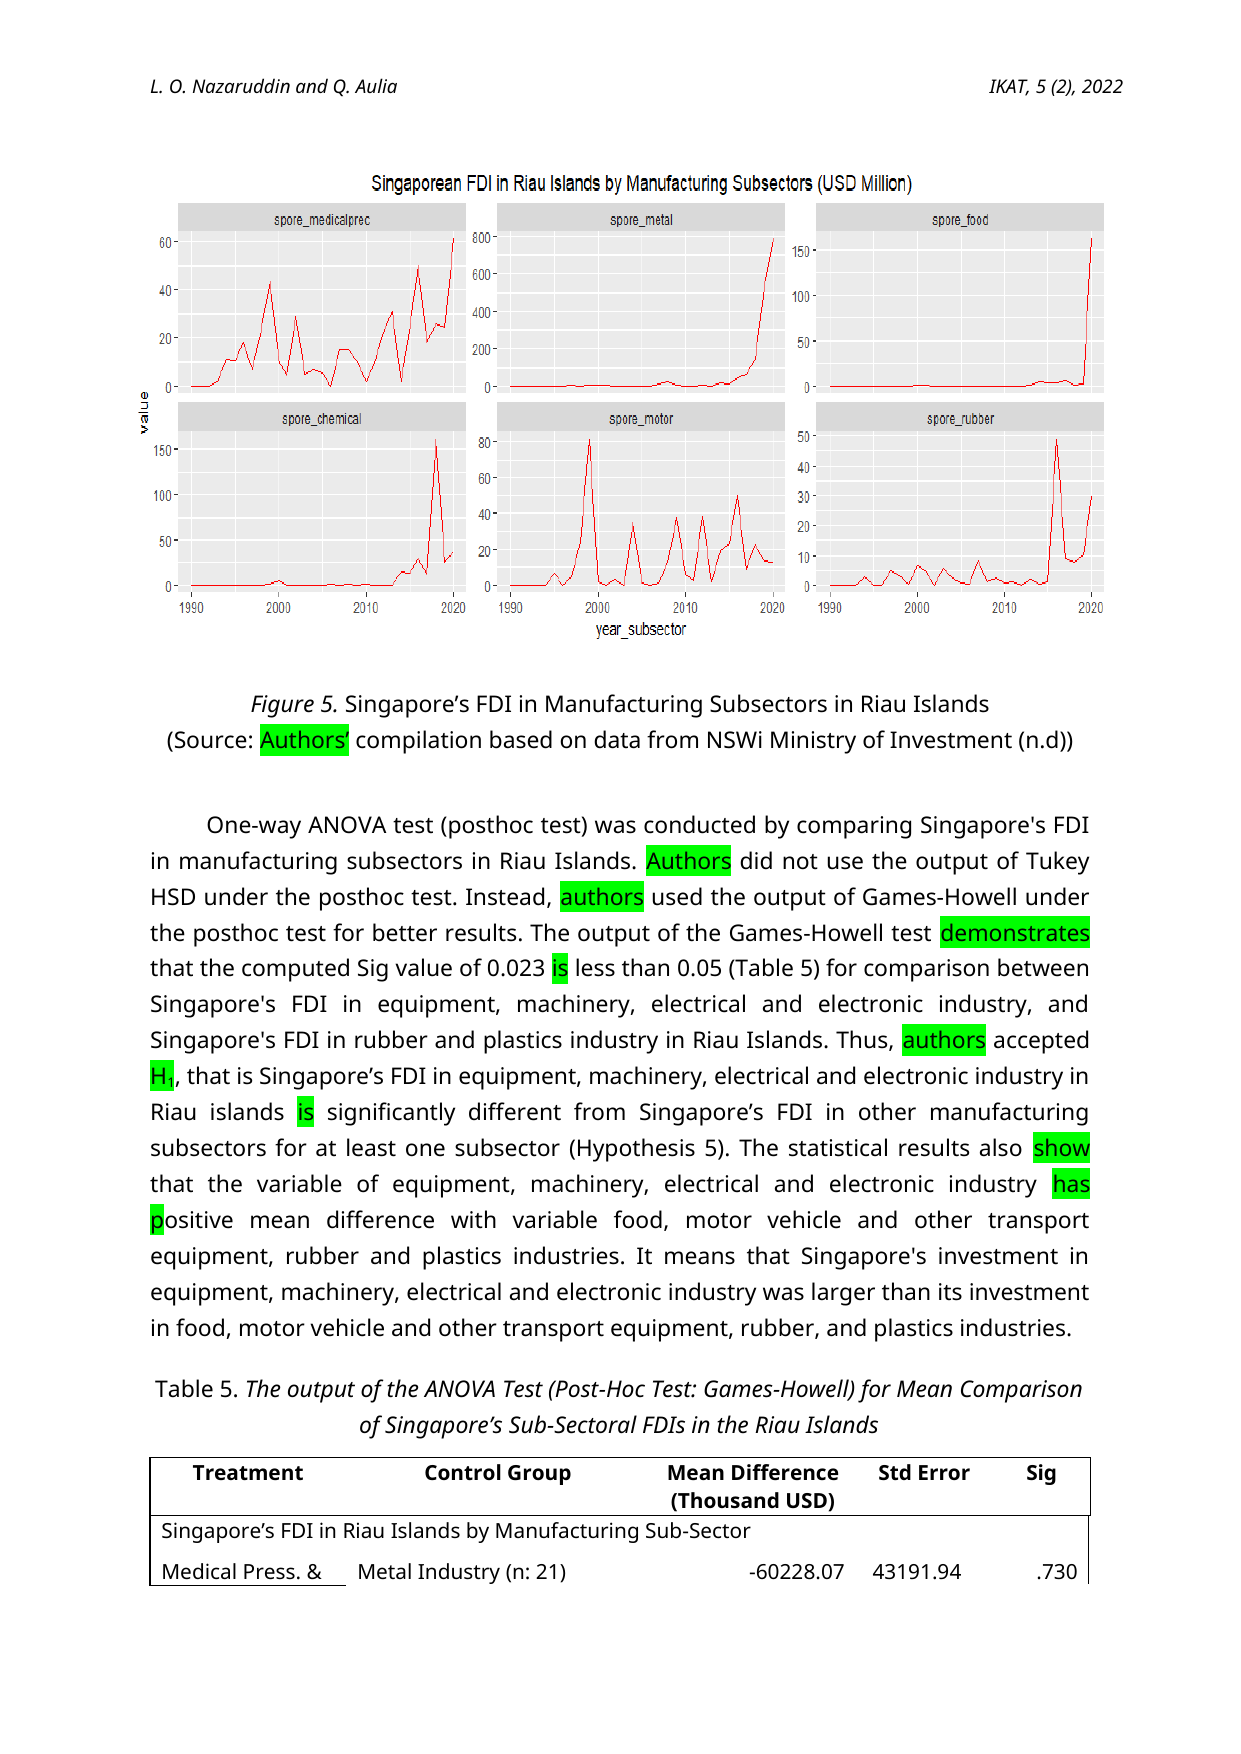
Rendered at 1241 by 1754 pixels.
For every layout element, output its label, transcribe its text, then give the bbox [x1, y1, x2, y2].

text One-way ANOVA test (posthoc test) was conducted by comparing Singapore's FDI in manufacturing subsectors in Riau Islands. Authors did not use the output of Tukey HSD under the posthoc test. Instead, authors used the output of Games-Howell under the posthoc test for better results. The output of the Games-Howell test demonstrates that the computed Sig value of 0.023 is less than 0.05 (Table 5) for comparison between Singapore's FDI in equipment, machinery, electrical and electronic industry, and Singapore's FDI in rubber and plastics industry in Riau Islands. Thus, authors accepted H1, that is Singapore’s FDI in equipment, machinery, electrical and electronic industry in Riau islands is significantly different from Singapore’s FDI in other manufacturing subsectors for at least one subsector (Hypothesis 5). The statistical results also show that the variable of equipment, machinery, electrical and electronic industry has positive mean difference with variable food, motor vehicle and other transport equipment, rubber and plastics industries. It means that Singapore's investment in equipment, machinery, electrical and electronic industry was larger than its investment in food, motor vehicle and other transport equipment, rubber, and plastics industries. [150, 809, 1090, 1343]
picture [130, 164, 1111, 648]
table_header Std Error [856, 1458, 993, 1515]
table_header Mean Difference (Thousand USD) [650, 1458, 856, 1515]
text Table 5. The output of the ANOVA Test (Post-Hoc Test: Games-Howell) for Mean Comparison of Singapore’s Sub-Sectoral FDIs in the Riau Islands [150, 1373, 1090, 1440]
table_header Sig [993, 1458, 1090, 1515]
table_cell Metal Industry (n: 21) [346, 1557, 650, 1585]
table_cell 43191.94 [856, 1557, 972, 1585]
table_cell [151, 1557, 346, 1585]
table_cell -60228.07 [650, 1557, 856, 1585]
table_cell .730 [973, 1557, 1089, 1585]
text (Source: Authors’ compilation based on data from NSWi Ministry of Investment (n.d)) [349, 724, 1090, 756]
table_header Treatment [151, 1458, 346, 1515]
text Figure 5. Singapore’s FDI in Manufacturing Subsectors in Riau Islands [150, 688, 1090, 719]
table_cell Singapore’s FDI in Riau Islands by Manufacturing Sub-Sector [151, 1516, 1088, 1557]
table_header Control Group [346, 1458, 650, 1515]
